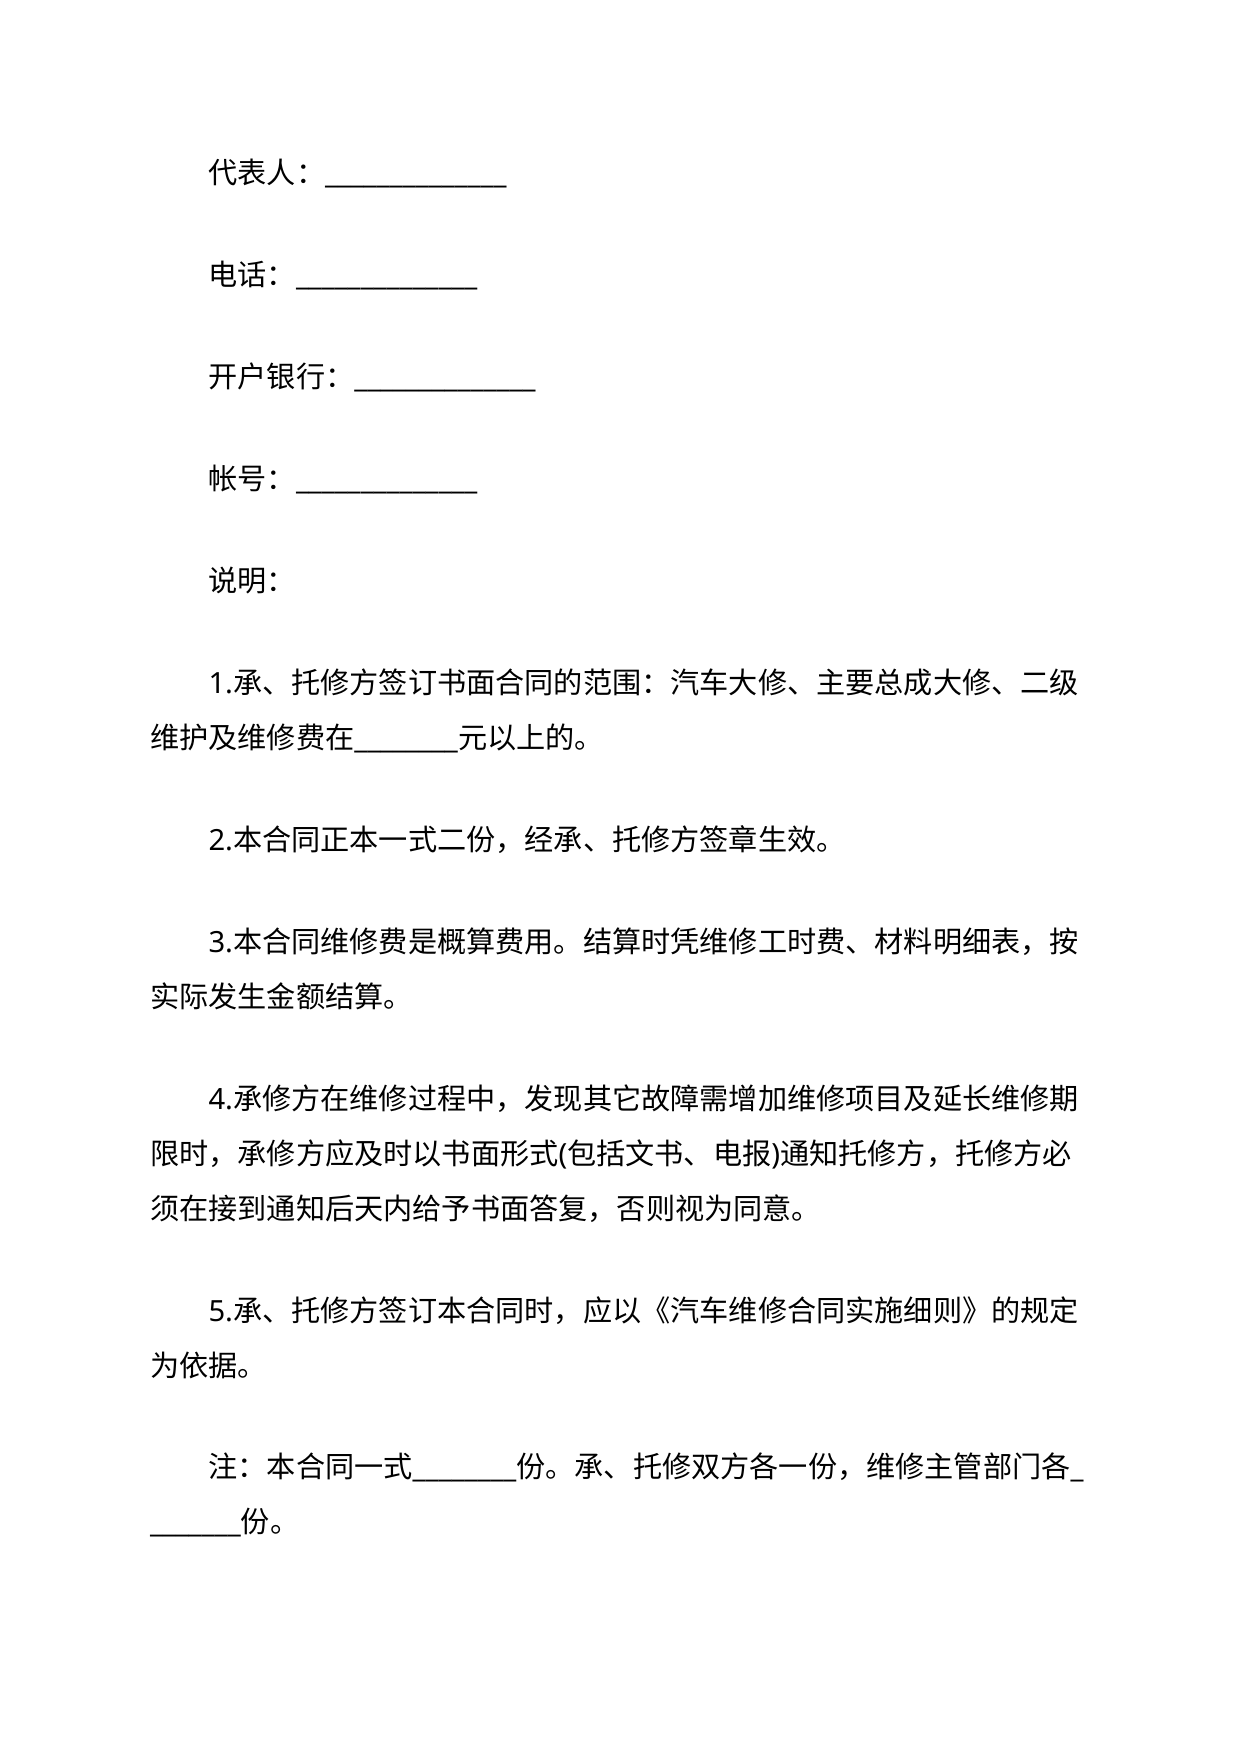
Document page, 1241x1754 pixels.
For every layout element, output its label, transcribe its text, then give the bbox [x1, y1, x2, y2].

text 代表人：______________ [150, 150, 1090, 192]
text 注：本合同一式________份。承、托修双方各一份，维修主管部门各________份。 [150, 1444, 1090, 1541]
text 电话：______________ [150, 252, 1090, 294]
text 2.本合同正本一式二份，经承、托修方签章生效。 [150, 817, 1090, 859]
text 4.承修方在维修过程中，发现其它故障需增加维修项目及延长维修期限时，承修方应及时以书面形式(包括文书、电报)通知托修方，托修方必须在接到通知后天内给予书面答复，否则视为同意。 [150, 1075, 1090, 1228]
text 帐号：______________ [150, 456, 1090, 498]
text 开户银行：______________ [150, 354, 1090, 396]
text 5.承、托修方签订本合同时，应以《汽车维修合同实施细则》的规定为依据。 [150, 1287, 1090, 1384]
text 1.承、托修方签订书面合同的范围：汽车大修、主要总成大修、二级维护及维修费在________元以上的。 [150, 660, 1090, 757]
text 3.本合同维修费是概算费用。结算时凭维修工时费、材料明细表，按实际发生金额结算。 [150, 919, 1090, 1016]
text 说明： [150, 558, 1090, 600]
